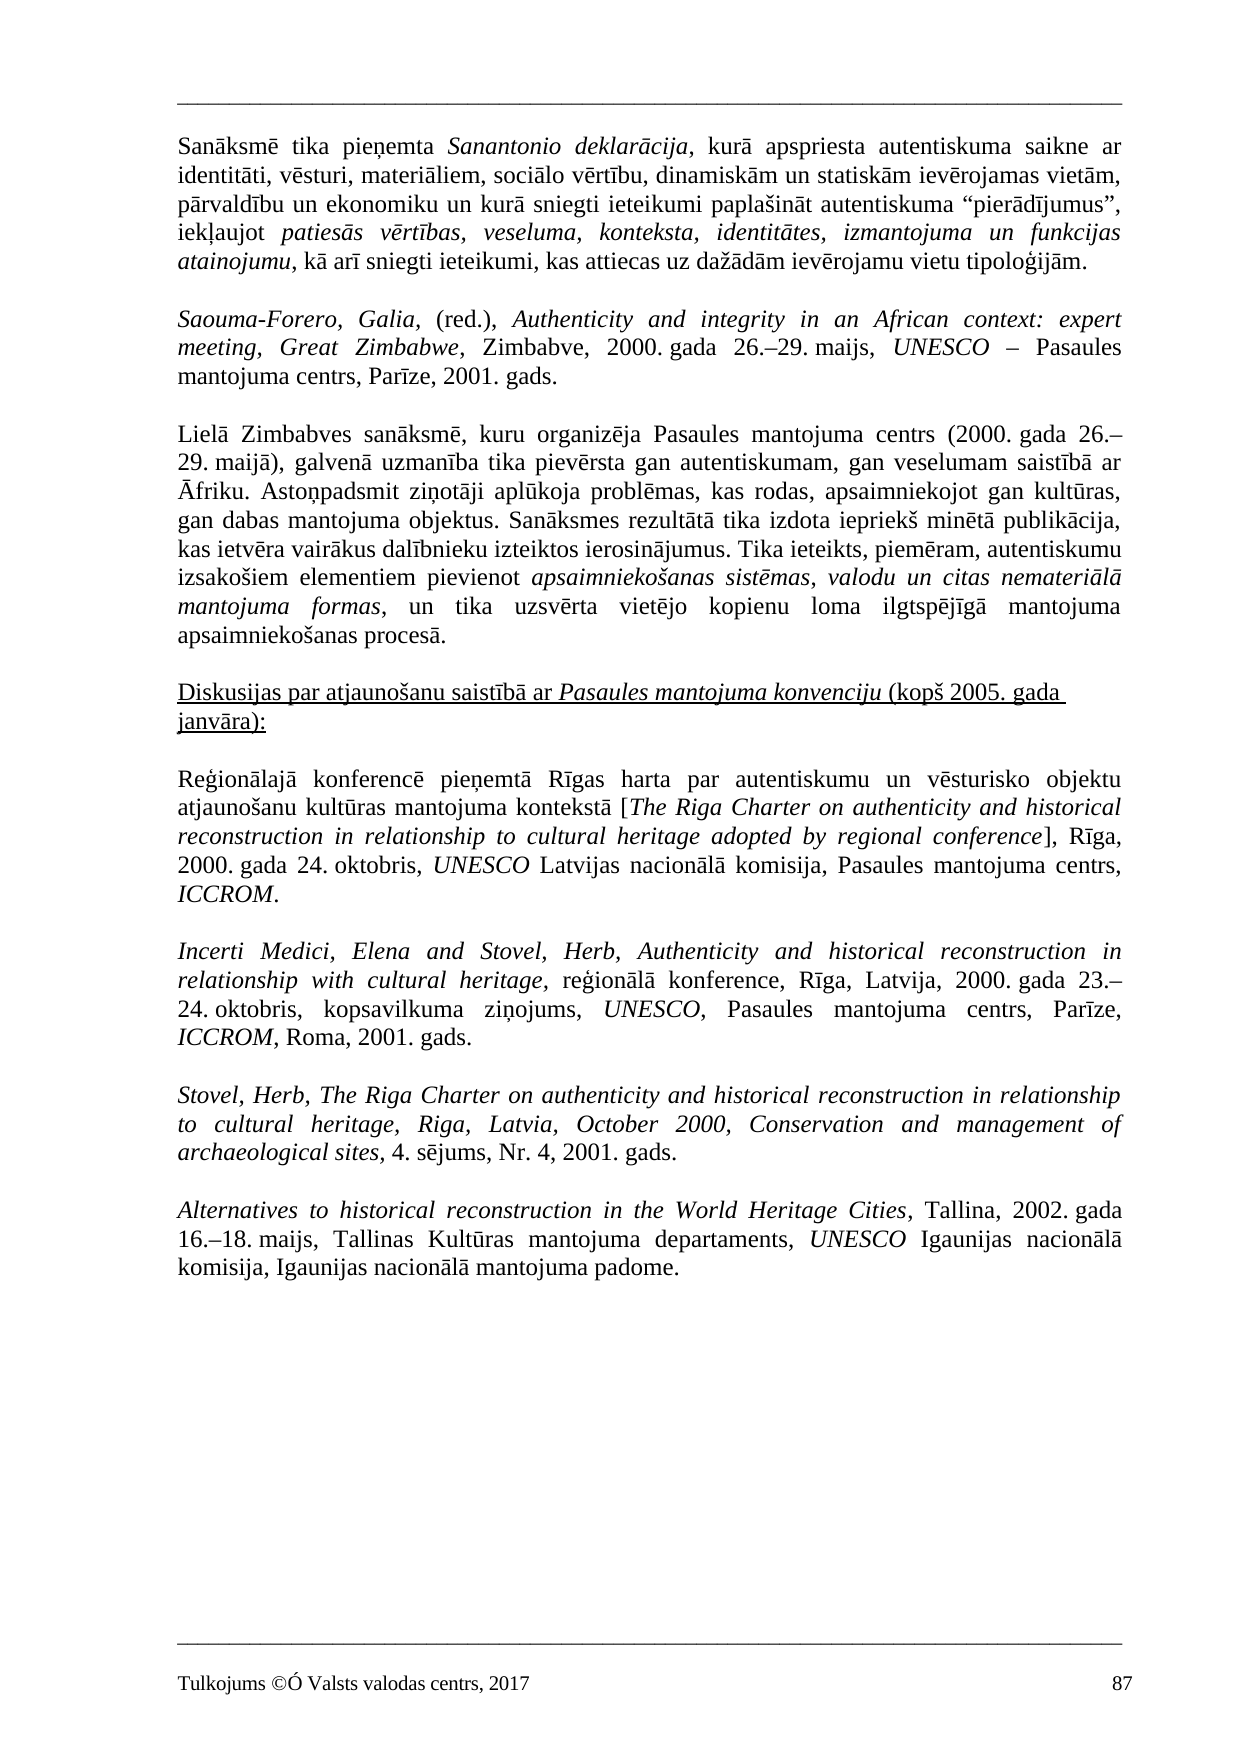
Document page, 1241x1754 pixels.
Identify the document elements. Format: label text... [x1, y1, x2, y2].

text Diskusijas par atjaunošanu saistībā ar Pasaules mantojuma konvenciju (kopš 2005. gada janvāra): [177, 677, 1122, 735]
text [177, 131, 1122, 275]
text Stovel, Herb, The Riga Charter on authenticity and historical reconstruction in relationship to cultural heritage, Riga, Latvia, October 2000, Conservation and management of archaeological sites, 4. sējums, Nr. 4, 2001. gads. [177, 1080, 1122, 1166]
text Reģionālajā konferencē pieņemtā Rīgas harta par autentiskumu un vēsturisko objektu atjaunošanu kultūras mantojuma kontekstā [The Riga Charter on authenticity and historical reconstruction in relationship to cultural heritage adopted by regional conference], Rīga, 2000. gada 24. oktobris, UNESCO Latvijas nacionālā komisija, Pasaules mantojuma centrs, ICCROM. [177, 764, 1122, 907]
text Alternatives to historical reconstruction in the World Heritage Cities, Tallina, 2002. gada 16.–18. maijs, Tallinas Kultūras mantojuma departaments, UNESCO Igaunijas nacionālā komisija, Igaunijas nacionālā mantojuma padome. [177, 1195, 1122, 1281]
text Incerti Medici, Elena and Stovel, Herb, Authenticity and historical reconstruction in relationship with cultural heritage, reģionālā konference, Rīga, Latvija, 2000. gada 23.–24. oktobris, kopsavilkuma ziņojums, UNESCO, Pasaules mantojuma centrs, Parīze, ICCROM, Roma, 2001. gads. [177, 936, 1122, 1051]
text Saouma-Forero, Galia, (red.), Authenticity and integrity in an African context: expert meeting, Great Zimbabwe, Zimbabve, 2000. gada 26.–29. maijs, UNESCO – Pasaules mantojuma centrs, Parīze, 2001. gads. [177, 304, 1122, 390]
text Lielā Zimbabves sanāksmē, kuru organizēja Pasaules mantojuma centrs (2000. gada 26.–29. maijā), galvenā uzmanība tika pievērsta gan autentiskumam, gan veselumam saistībā ar Āfriku. Astoņpadsmit ziņotāji aplūkoja problēmas, kas rodas, apsaimniekojot gan kultūras, gan dabas mantojuma objektus. Sanāksmes rezultātā tika izdota iepriekš minētā publikācija, kas ietvēra vairākus dalībnieku izteiktos ierosinājumus. Tika ieteikts, piemēram, autentiskumu izsakošiem elementiem pievienot apsaimniekošanas sistēmas, valodu un citas nemateriālā mantojuma formas, un tika uzsvērta vietējo kopienu loma ilgtspējīgā mantojuma apsaimniekošanas procesā. [177, 419, 1122, 649]
